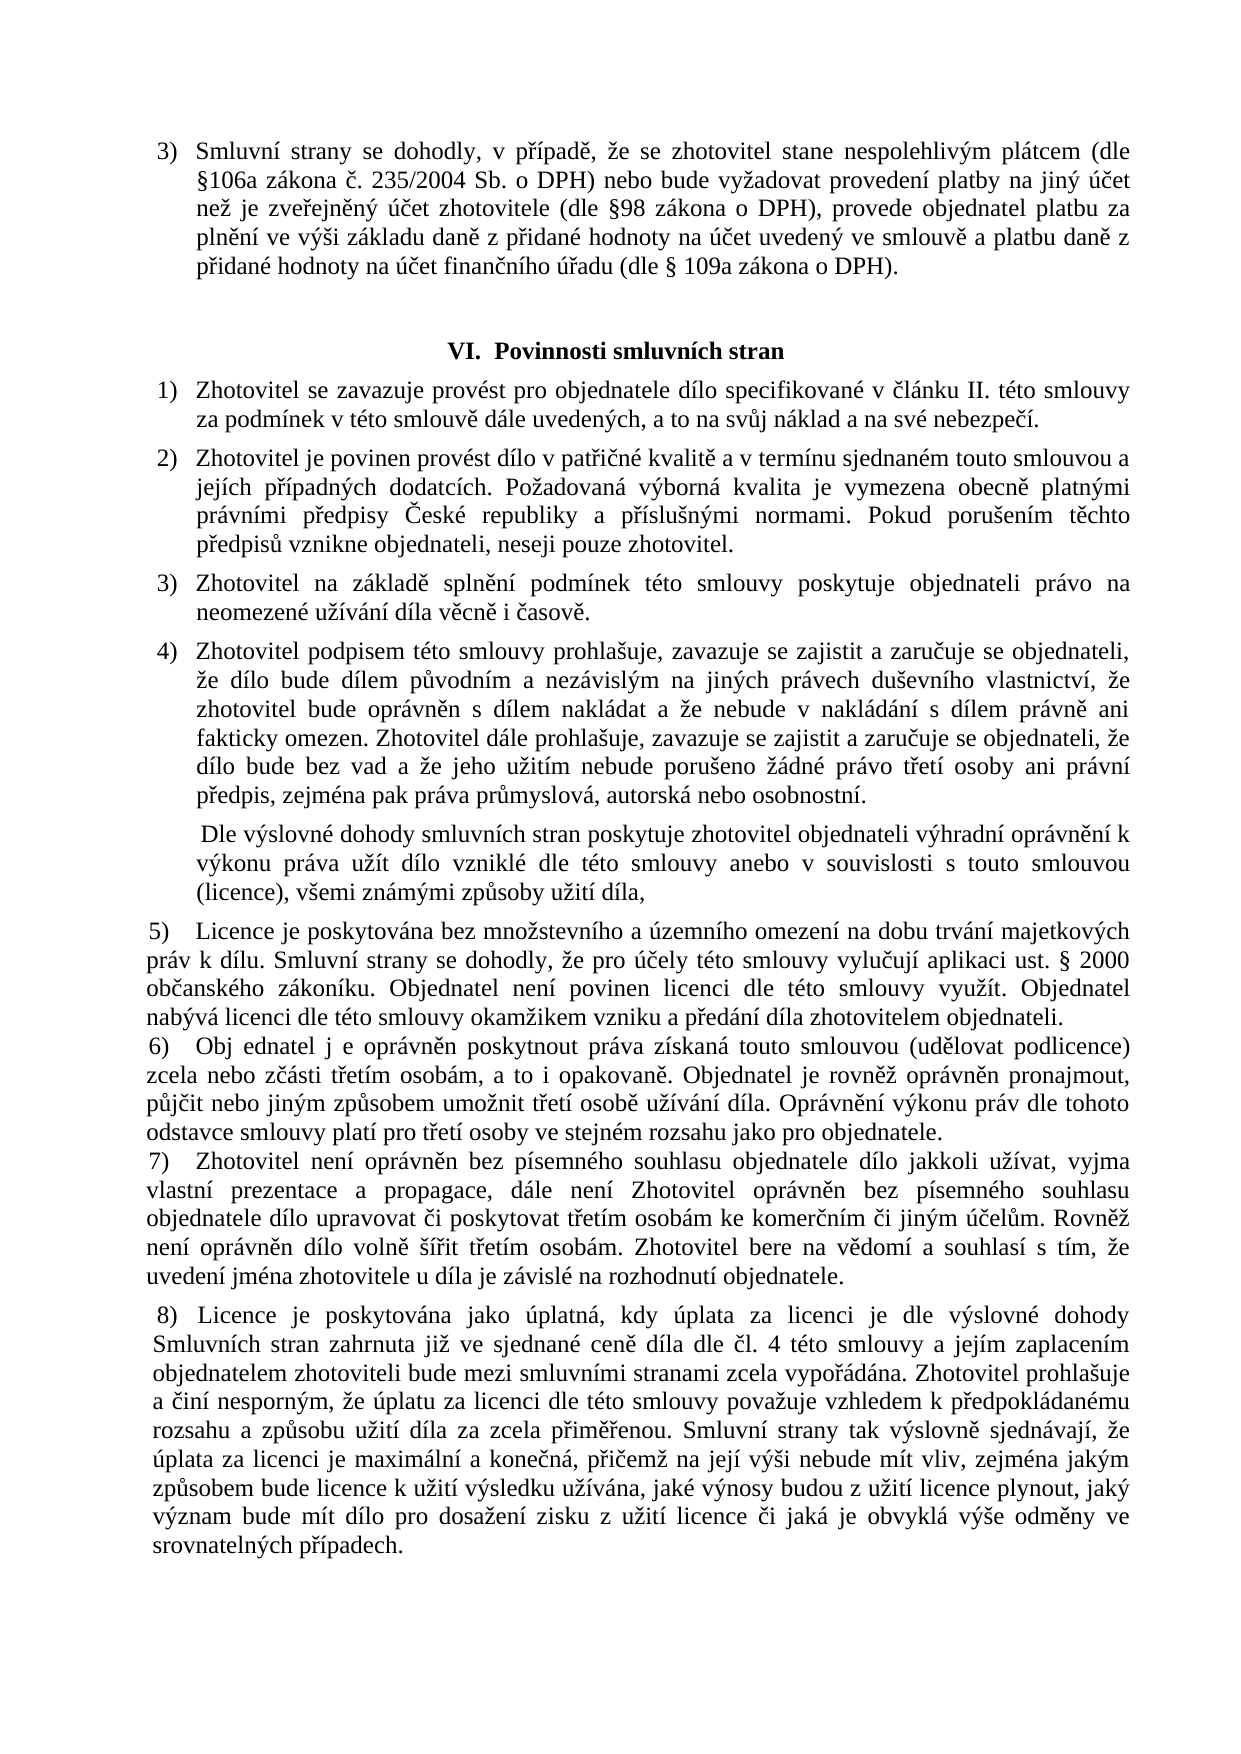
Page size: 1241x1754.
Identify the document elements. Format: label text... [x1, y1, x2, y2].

text Dle výslovné dohody smluvních stran poskytuje zhotovitel objednateli výhradní oprávnění k výkonu práva užít dílo vzniklé dle této smlouvy anebo v souvislosti s touto smlouvou (licence), všemi známými způsoby užití díla, [196, 819, 1131, 906]
list Smluvní strany se dohodly, v případě, že se zhotovitel stane nespolehlivým plátcem (dle §106a zákona č. 235/2004 Sb. o DPH) nebo bude vyžadovat provedení platby na jiný účet než je zveřejněný účet zhotovitele (dle §98 zákona o DPH), provede objednatel platbu za plnění ve výši základu daně z přidané hodnoty na účet uvedený ve smlouvě a platbu daně z přidané hodnoty na účet finančního úřadu (dle § 109a zákona o DPH). [157, 136, 1131, 280]
list Zhotovitel na základě splnění podmínek této smlouvy poskytuje objednateli právo na neomezené užívání díla věcně i časově. [157, 568, 1131, 626]
list Zhotovitel podpisem této smlouvy prohlašuje, zavazuje se zajistit a zaručuje se objednateli, že dílo bude dílem původním a nezávislým na jiných právech duševního vlastnictví, že zhotovitel bude oprávněn s dílem nakládat a že nebude v nakládání s dílem právně ani fakticky omezen. Zhotovitel dále prohlašuje, zavazuje se zajistit a zaručuje se objednateli, že dílo bude bez vad a že jeho užitím nebude porušeno žádné právo třetí osoby ani právní předpis, zejména pak práva průmyslová, autorská nebo osobnostní. [157, 636, 1131, 809]
list Obj ednatel j e oprávněn poskytnout práva získaná touto smlouvou (udělovat podlicence) zcela nebo zčásti třetím osobám, a to i opakovaně. Objednatel je rovněž oprávněn pronajmout, půjčit nebo jiným způsobem umožnit třetí osobě užívání díla. Oprávnění výkonu práv dle tohoto odstavce smlouvy platí pro třetí osoby ve stejném rozsahu jako pro objednatele. [146, 1031, 1131, 1146]
list Zhotovitel se zavazuje provést pro objednatele dílo specifikované v článku II. této smlouvy za podmínek v této smlouvě dále uvedených, a to na svůj náklad a na své nebezpečí. [157, 375, 1131, 433]
list Zhotovitel je povinen provést dílo v patřičné kvalitě a v termínu sjednaném touto smlouvou a jejích případných dodatcích. Požadovaná výborná kvalita je vymezena obecně platnými právními předpisy České republiky a příslušnými normami. Pokud porušením těchto předpisů vznikne objednateli, neseji pouze zhotovitel. [157, 443, 1131, 558]
list Licence je poskytována bez množstevního a územního omezení na dobu trvání majetkových práv k dílu. Smluvní strany se dohodly, že pro účely této smlouvy vylučují aplikaci ust. § 2000 občanského zákoníku. Objednatel není povinen licenci dle této smlouvy využít. Objednatel nabývá licenci dle této smlouvy okamžikem vzniku a předání díla zhotovitelem objednateli. [146, 916, 1131, 1031]
list Licence je poskytována jako úplatná, kdy úplata za licenci je dle výslovné dohody Smluvních stran zahrnuta již ve sjednané ceně díla dle čl. 4 této smlouvy a jejím zaplacením objednatelem zhotoviteli bude mezi smluvními stranami zcela vypořádána. Zhotovitel prohlašuje a činí nesporným, že úplatu za licenci dle této smlouvy považuje vzhledem k předpokládanému rozsahu a způsobu užití díla za zcela přiměřenou. Smluvní strany tak výslovně sjednávají, že úplata za licenci je maximální a konečná, přičemž na její výši nebude mít vliv, zejména jakým způsobem bude licence k užití výsledku užívána, jaké výnosy budou z užití licence plynout, jaký význam bude mít dílo pro dosažení zisku z užití licence či jaká je obvyklá výše odměny ve srovnatelných případech. [152, 1300, 1131, 1559]
list Zhotovitel není oprávněn bez písemného souhlasu objednatele dílo jakkoli užívat, vyjma vlastní prezentace a propagace, dále není Zhotovitel oprávněn bez písemného souhlasu objednatele dílo upravovat či poskytovat třetím osobám ke komerčním či jiným účelům. Rovněž není oprávněn dílo volně šířit třetím osobám. Zhotovitel bere na vědomí a souhlasí s tím, že uvedení jména zhotovitele u díla je závislé na rozhodnutí objednatele. [146, 1146, 1131, 1290]
list Povinnosti smluvních stran [100, 336, 1131, 365]
